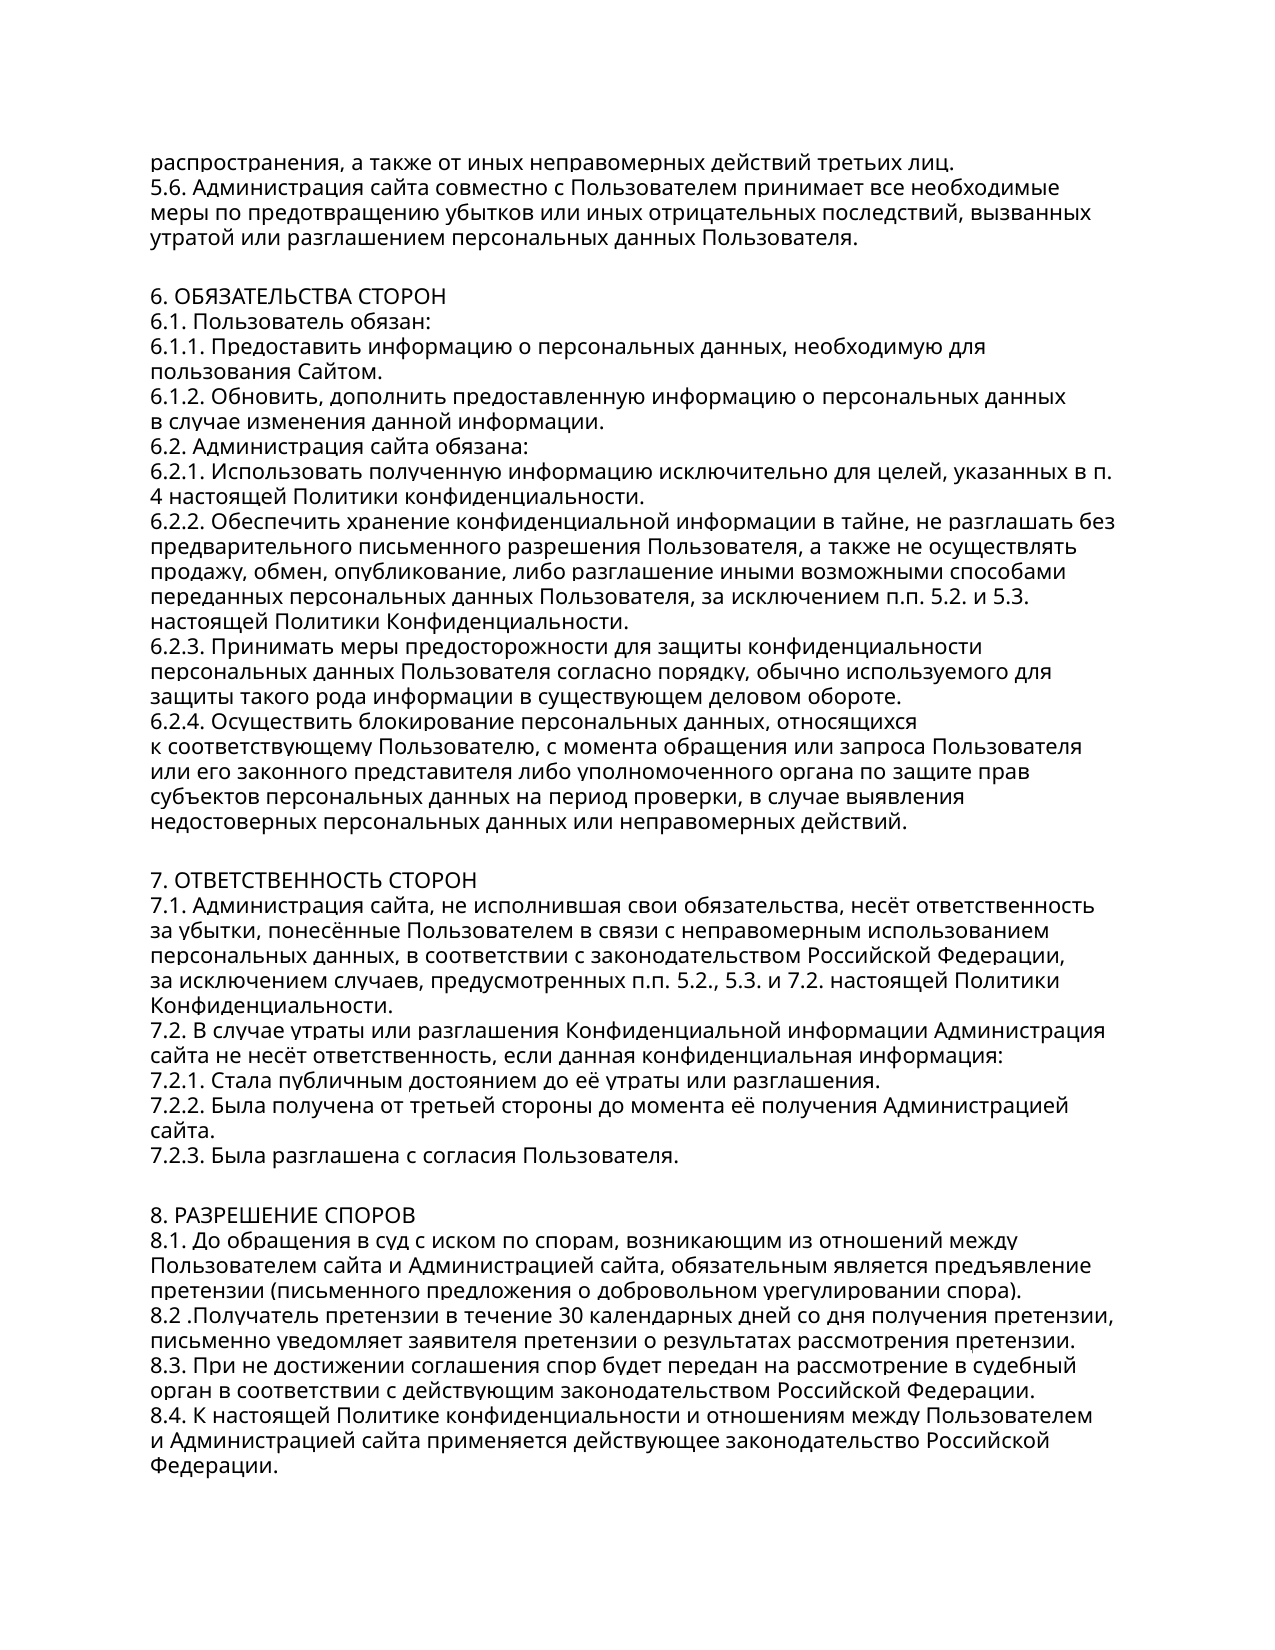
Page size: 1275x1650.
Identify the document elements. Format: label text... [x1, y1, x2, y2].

text 7. ОТВЕТСТВЕННОСТЬ СТОРОН 7.1. Администрация сайта, не исполнившая свои обязательства, несёт ответственность за убытки, понесённые Пользователем в связи с неправомерным использованием персональных данных, в соответствии с законодательством Российской Федерации, за исключением случаев, предусмотренных п.п. 5.2., 5.3. и 7.2. настоящей Политики Конфиденциальности. 7.2. В случае утраты или разглашения Конфиденциальной информации Администрация сайта не несёт ответственность, если данная конфиденциальная информация: 7.2.1. Стала публичным достоянием до её утраты или разглашения. 7.2.2. Была получена от третьей стороны до момента её получения Администрацией сайта. 7.2.3. Была разглашена с согласия Пользователя. [215, 869, 1125, 1169]
text 6. ОБЯЗАТЕЛЬСТВА СТОРОН 6.1. Пользователь обязан: 6.1.1. Предоставить информацию о персональных данных, необходимую для пользования Сайтом. 6.1.2. Обновить, дополнить предоставленную информацию о персональных данных в случае изменения данной информации. 6.2. Администрация сайта обязана: 6.2.1. Использовать полученную информацию исключительно для целей, указанных в п. 4 настоящей Политики конфиденциальности. 6.2.2. Обеспечить хранение конфиденциальной информации в тайне, не разглашать без предварительного письменного разрешения Пользователя, а также не осуществлять продажу, обмен, опубликование, либо разглашение иными возможными способами переданных персональных данных Пользователя, за исключением п.п. 5.2. и 5.3. настоящей Политики Конфиденциальности. 6.2.3. Принимать меры предосторожности для защиты конфиденциальности персональных данных Пользователя согласно порядку, обычно используемого для защиты такого рода информации в существующем деловом обороте. 6.2.4. Осуществить блокирование персональных данных, относящихся к соответствующему Пользователю, с момента обращения или запроса Пользователя или его законного представителя либо уполномоченного органа по защите прав субъектов персональных данных на период проверки, в случае выявления недостоверных персональных данных или неправомерных действий. [383, 284, 1125, 834]
text 8. РАЗРЕШЕНИЕ СПОРОВ 8.1. До обращения в суд с иском по спорам, возникающим из отношений между Пользователем сайта и Администрацией сайта, обязательным является предъявление претензии (письменного предложения о добровольном урегулировании спора). 8.2 .Получатель претензии в течение 30 календарных дней со дня получения претензии, письменно уведомляет заявителя претензии о результатах рассмотрения претензии. 8.3. При не достижении соглашения спор будет передан на рассмотрение в судебный орган в соответствии с действующим законодательством Российской Федерации. 8.4. К настоящей Политике конфиденциальности и отношениям между Пользователем и Администрацией сайта применяется действующее законодательство Российской Федерации. [278, 1203, 1125, 1478]
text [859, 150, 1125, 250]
